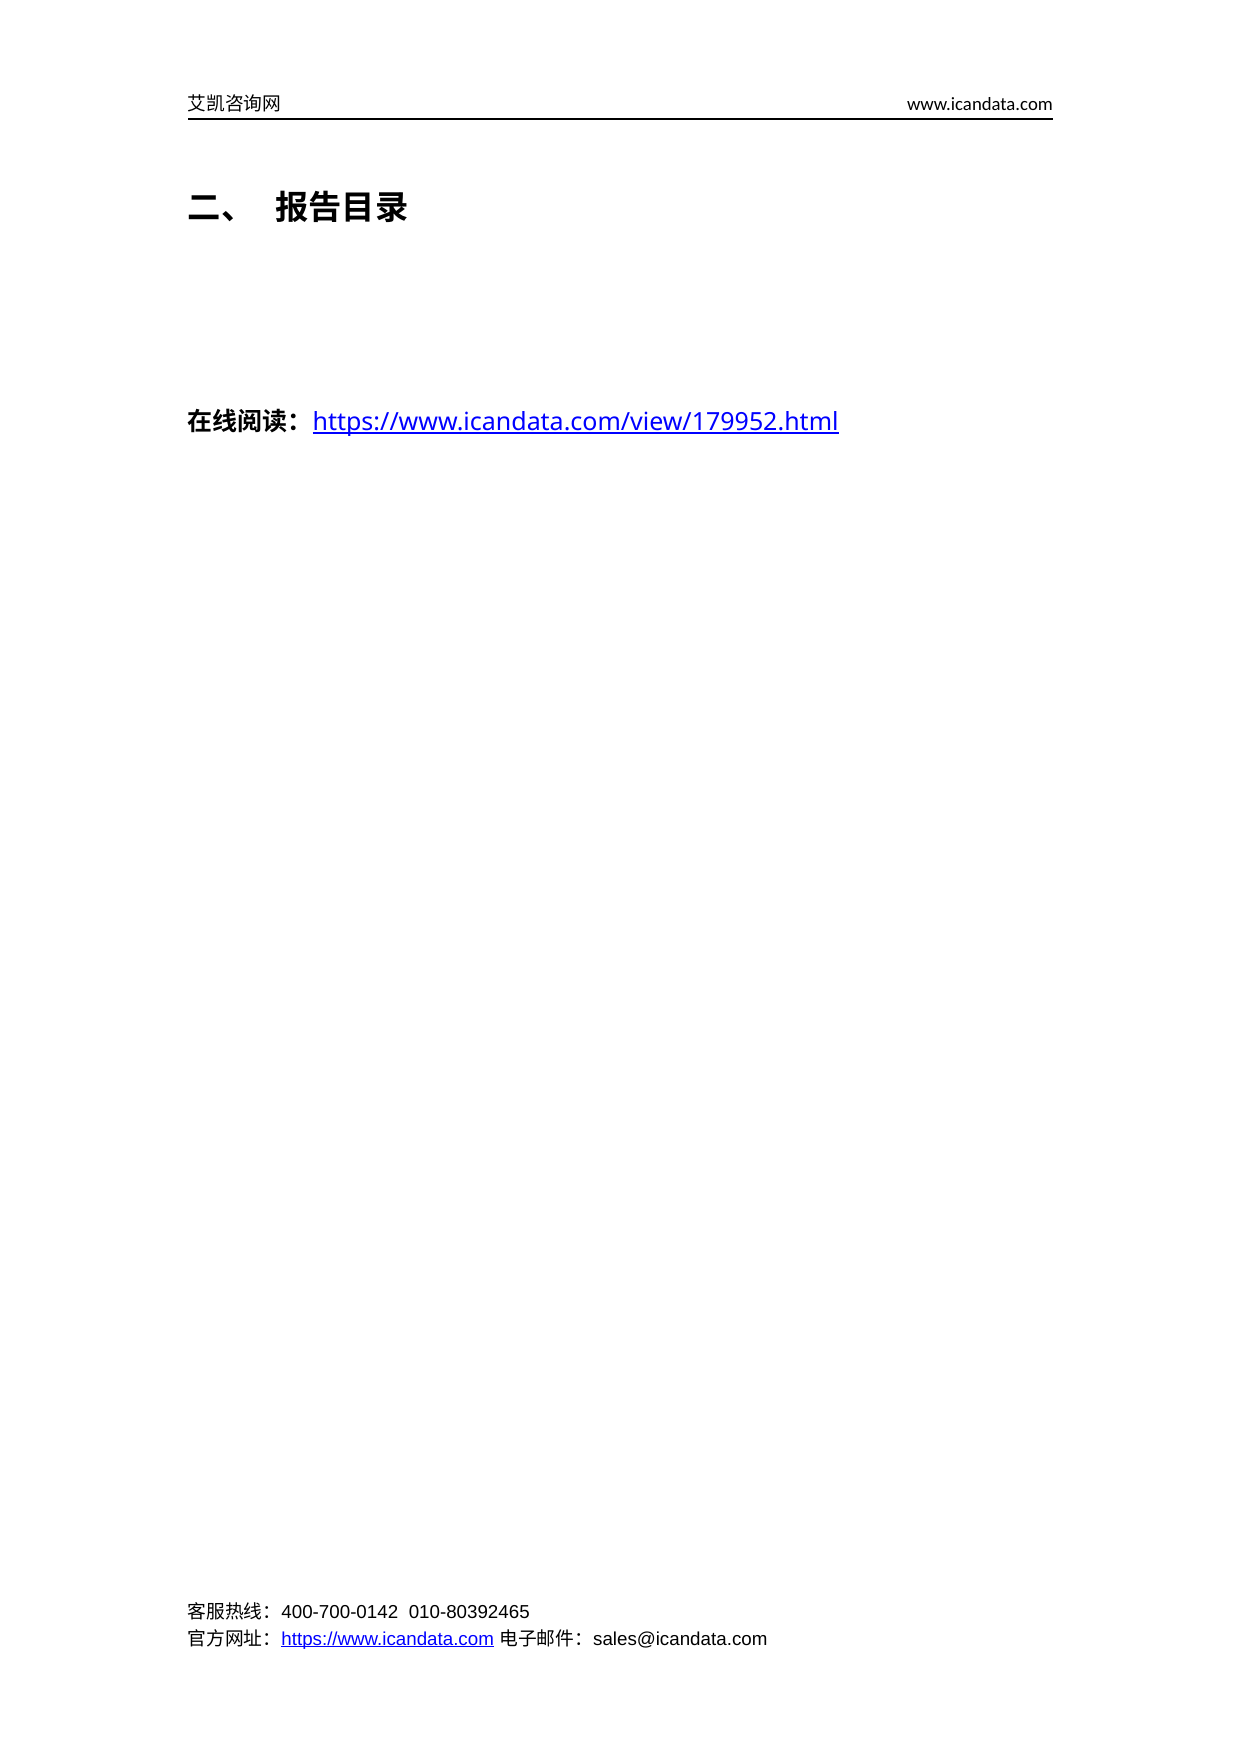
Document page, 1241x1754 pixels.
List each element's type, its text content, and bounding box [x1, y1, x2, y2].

subtitle 报告目录 [187, 172, 1053, 237]
text 在线阅读：https://www.icandata.com/view/179952.html [187, 387, 1053, 452]
